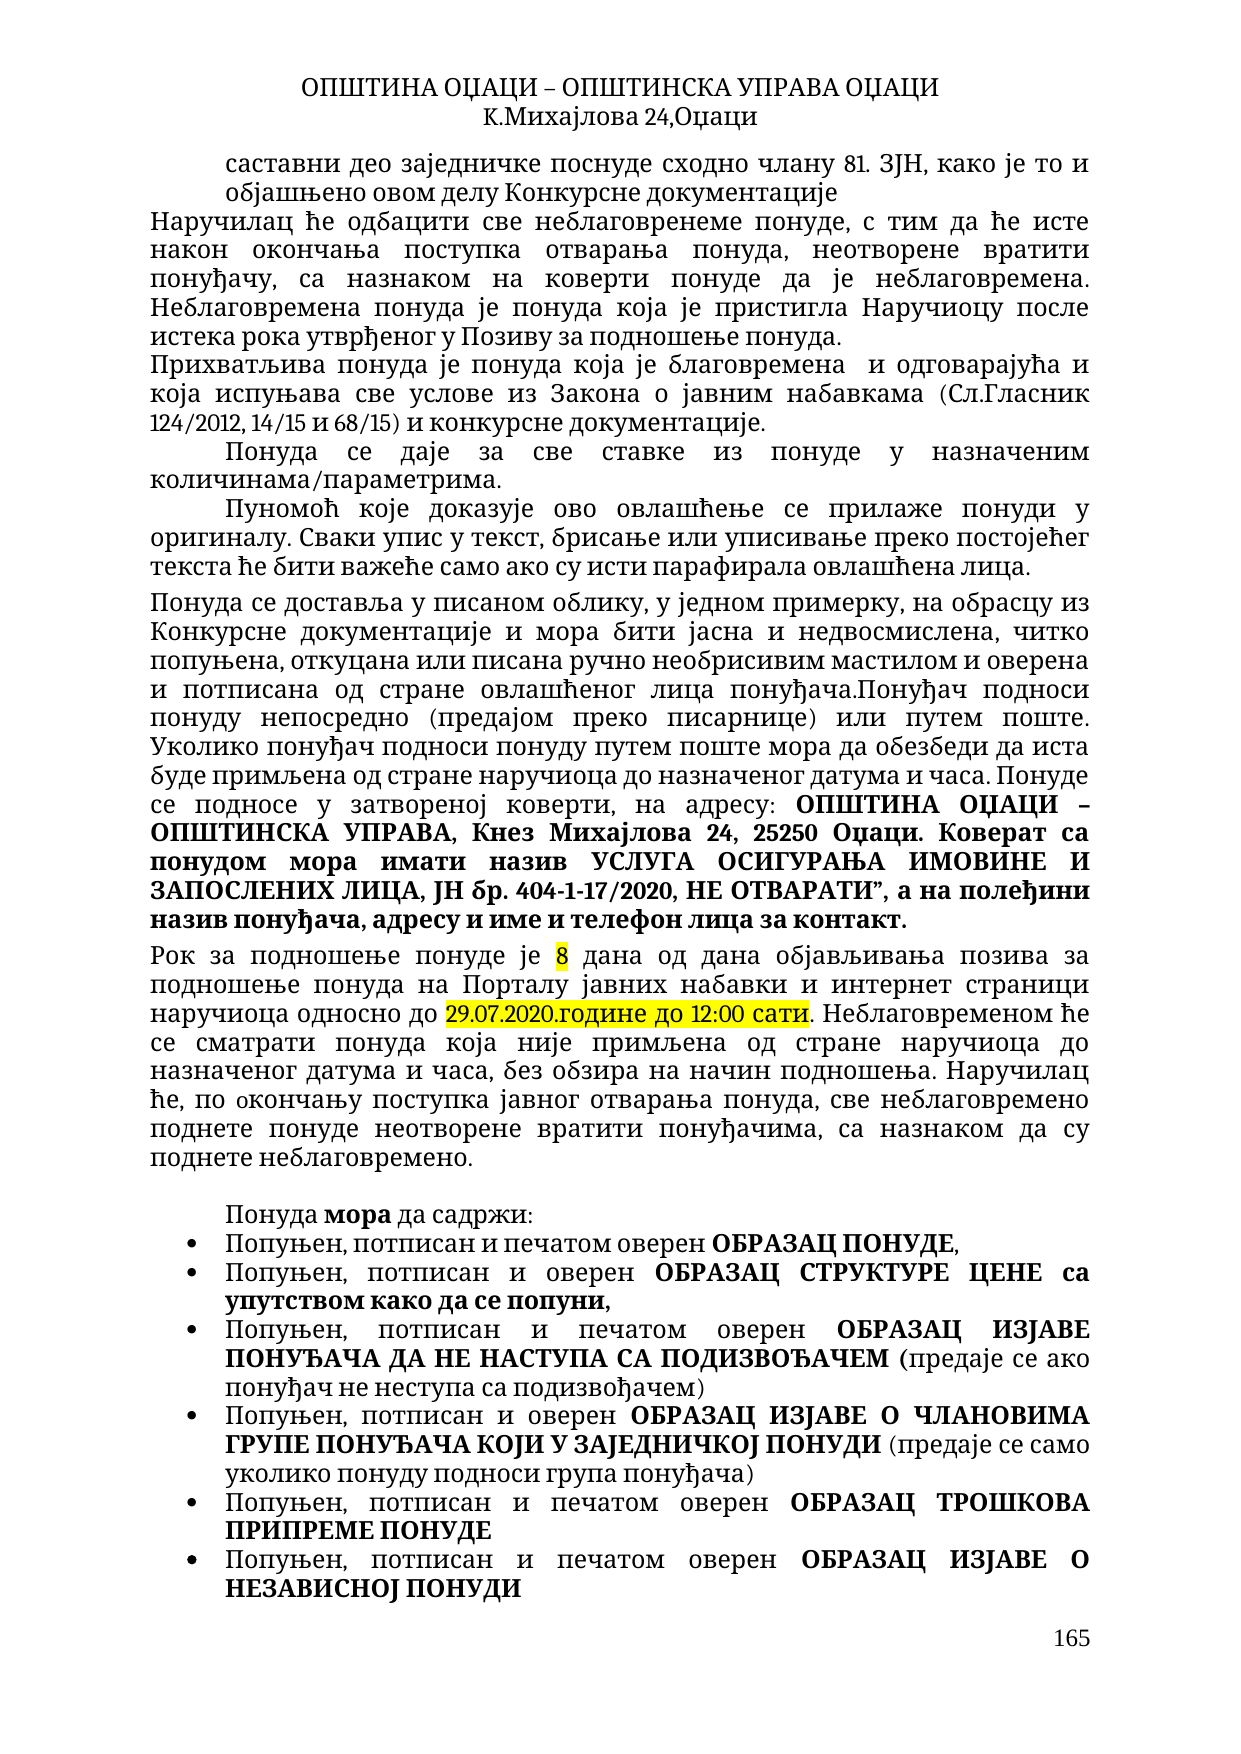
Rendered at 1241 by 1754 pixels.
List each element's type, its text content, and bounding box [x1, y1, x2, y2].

list Попуњен, потписан и оверен ОБРАЗАЦ ИЗЈАВЕ О ЧЛАНОВИМА ГРУПЕ ПОНУЂАЧА КОЈИ У ЗАЈЕДНИЧКОЈ ПОНУДИ (предаје се само уколико понуду подноси група понуђача) [187, 1402, 1090, 1488]
text Понуда се даје за све ставке из понуде у назначеним количинама/параметрима. [150, 437, 1090, 495]
text Рок за подношење понуде је 8 дана од дана објављивања позива за подношење понуда на Порталу јавних набавки и интернет страници наручиоца односно до 29.07.2020.године до 12:00 сати. Неблаговременом ће се сматрати понуда која није примљена од стране наручиоца до назначеног датума и часа, без обзира на начин подношења. Наручилац ће, по oкончању поступка јавног отварања понуда, све неблаговремено поднете понуде неотворене вратити понуђачима, са назнаком да су поднете неблаговремено. [150, 942, 1090, 1172]
text Прихватљива понуда је понуда која је благовремена и одговарајућа и која испуњава све услове из Закона о јавним набавкама (Сл.Гласник 124/2012, 14/15 и 68/15) и конкурсне документације. [150, 351, 1090, 437]
list Попуњен, потписан и печатом оверен ОБРАЗАЦ ТРОШКОВА ПРИПРЕМЕ ПОНУДЕ [187, 1488, 1090, 1546]
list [187, 150, 1090, 207]
list Попуњен, потписан и печатом оверен ОБРАЗАЦ ИЗЈАВЕ ПОНУЂАЧА ДА НЕ НАСТУПА СА ПОДИЗВОЂАЧЕМ (предаје се ако понуђач не неступа са подизвођачем) [187, 1316, 1090, 1402]
list Попуњен, потписан и печатом оверен ОБРАЗАЦ ПОНУДЕ, [187, 1230, 1090, 1258]
list Попуњен, потписан и оверен ОБРАЗАЦ СТРУКТУРЕ ЦЕНЕ са упутством како да се попуни, [187, 1258, 1090, 1316]
text Наручилац ће одбацити све неблаговренеме понуде, с тим да ће исте након окончања поступка отварања понуда, неотворене вратити понуђачу, са назнаком на коверти понуде да је неблаговремена. Неблаговремена понуда је понуда која је пристигла Наручиоцу после истека рока утврђеног у Позиву за подношење понуда. [150, 207, 1090, 351]
text Понуда се доставља у писаном облику, у једном примерку, на обрасцу из Конкурсне документације и мора бити јасна и недвосмислена, читко попуњена, откуцана или писана ручно необрисивим мастилом и оверена и потписана од стране овлашћеног лица понуђача.Понуђач подноси понуду непосредно (предајом преко писарнице) или путем поште. Уколико понуђач подноси понуду путем поште мора да обезбеди да иста буде примљена од стране наручиоца до назначеног датума и часа. Понуде се подносе у затвореној коверти, на адресу: ОПШТИНА ОЏАЦИ – ОПШТИНСКА УПРАВА, Кнез Михајлова 24, 25250 Оџаци. Коверат са понудом мора имати назив УСЛУГА ОСИГУРАЊА ИМОВИНЕ И ЗАПОСЛЕНИХ ЛИЦА, ЈН бр. 404-1-17/2020, НЕ ОТВАРАТИ”, а на полеђини назив понуђача, адресу и име и телефон лица за контакт. [150, 589, 1090, 934]
text Пуномоћ које доказује ово овлашћење се прилаже понуди у оригиналу. Сваки упис у текст, брисање или уписивање преко постојећег текста ће бити важеће само ако су исти парафирала овлашћена лица. [150, 495, 1090, 581]
list Попуњен, потписан и печатом оверен ОБРАЗАЦ ИЗЈАВЕ О НЕЗАВИСНОЈ ПОНУДИ [187, 1546, 1090, 1603]
text Понуда мора да садржи: [150, 1201, 1090, 1230]
